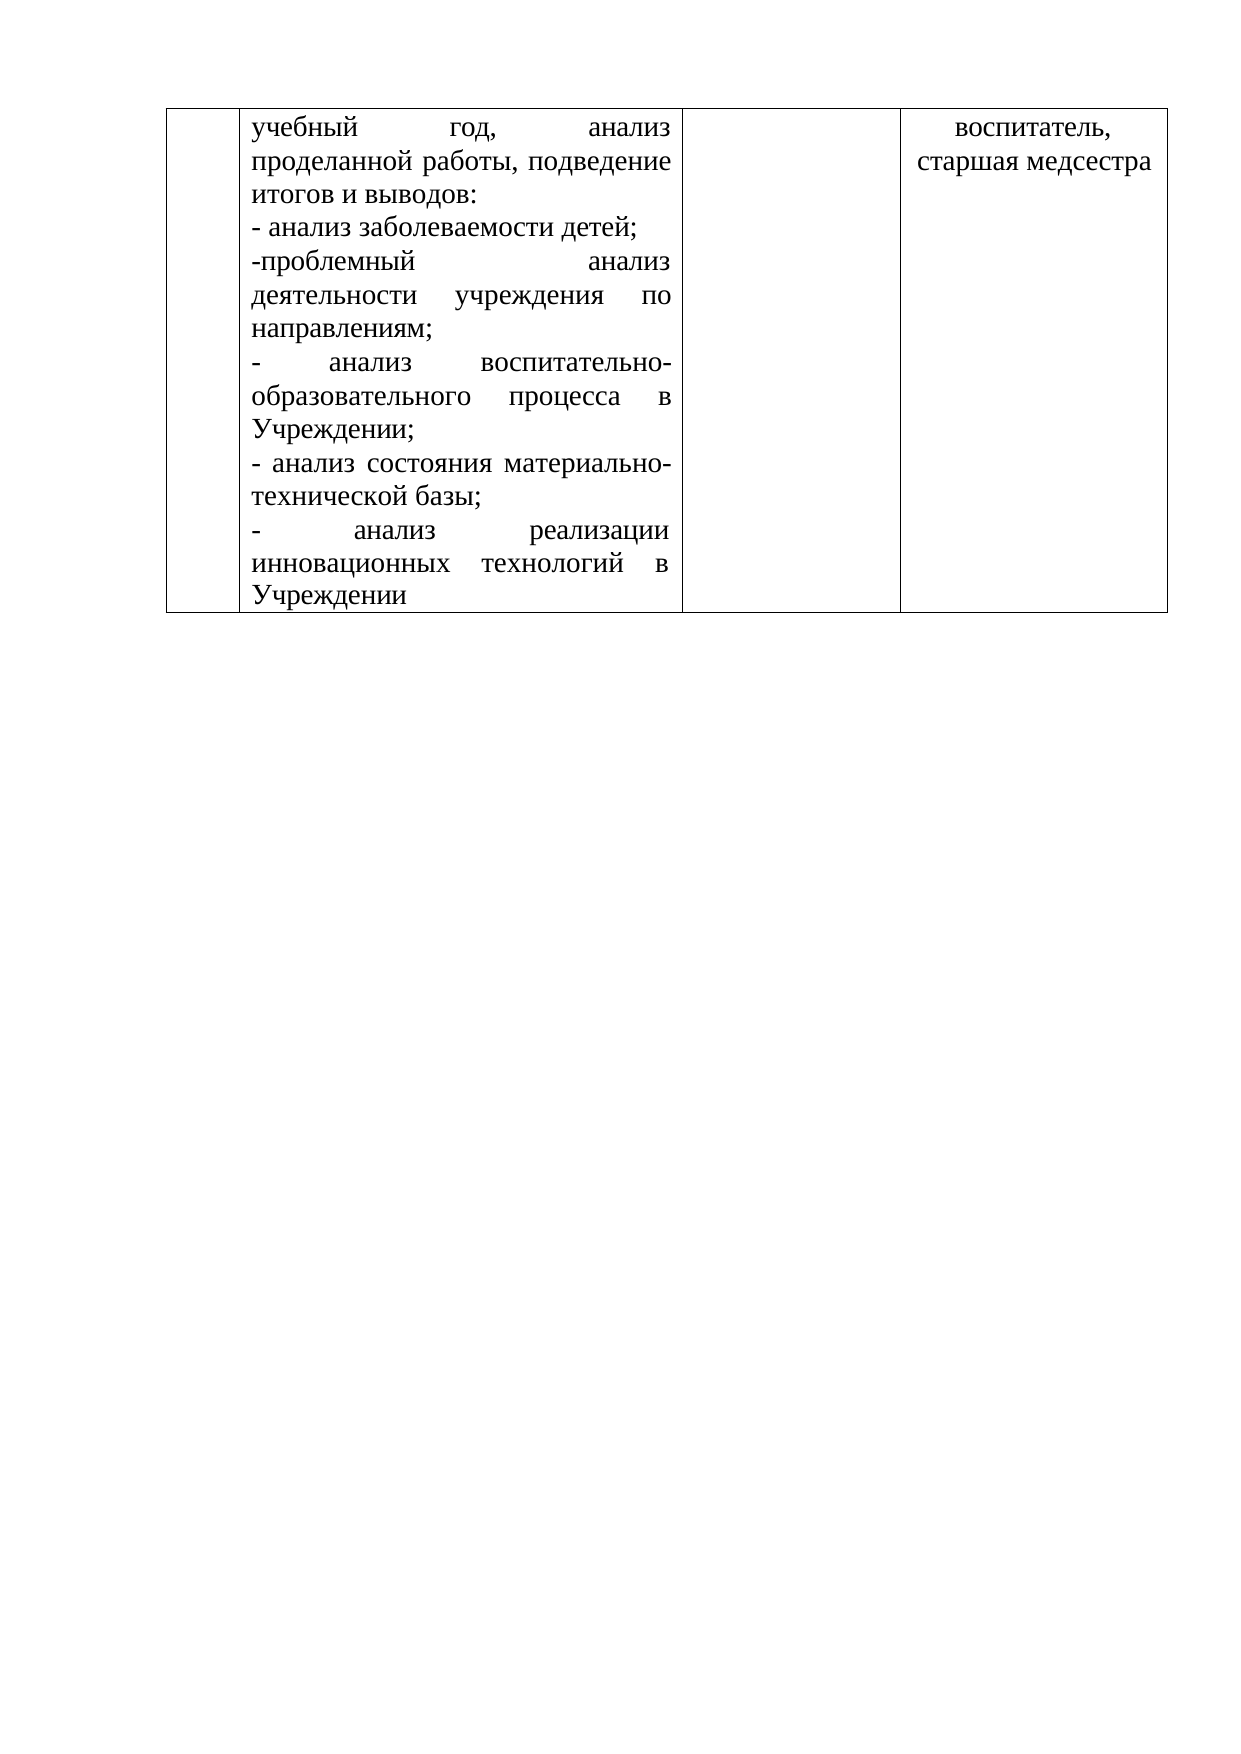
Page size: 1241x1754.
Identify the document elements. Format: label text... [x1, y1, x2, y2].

table_header учебный год, анализ проделанной работы, подведение итогов и выводов: анализ заболеваемости детей; -проблемный анализ деятельности учреждения по направлениям; анализ воспитательно- образовательного процесса в Учреждении; анализ состояния материально- технической базы; анализ реализации инновационных технологий в Учреждении [240, 109, 682, 612]
table_header воспитатель, старшая медсестра [901, 109, 1167, 612]
table_header [167, 109, 239, 612]
table_header [683, 109, 900, 612]
